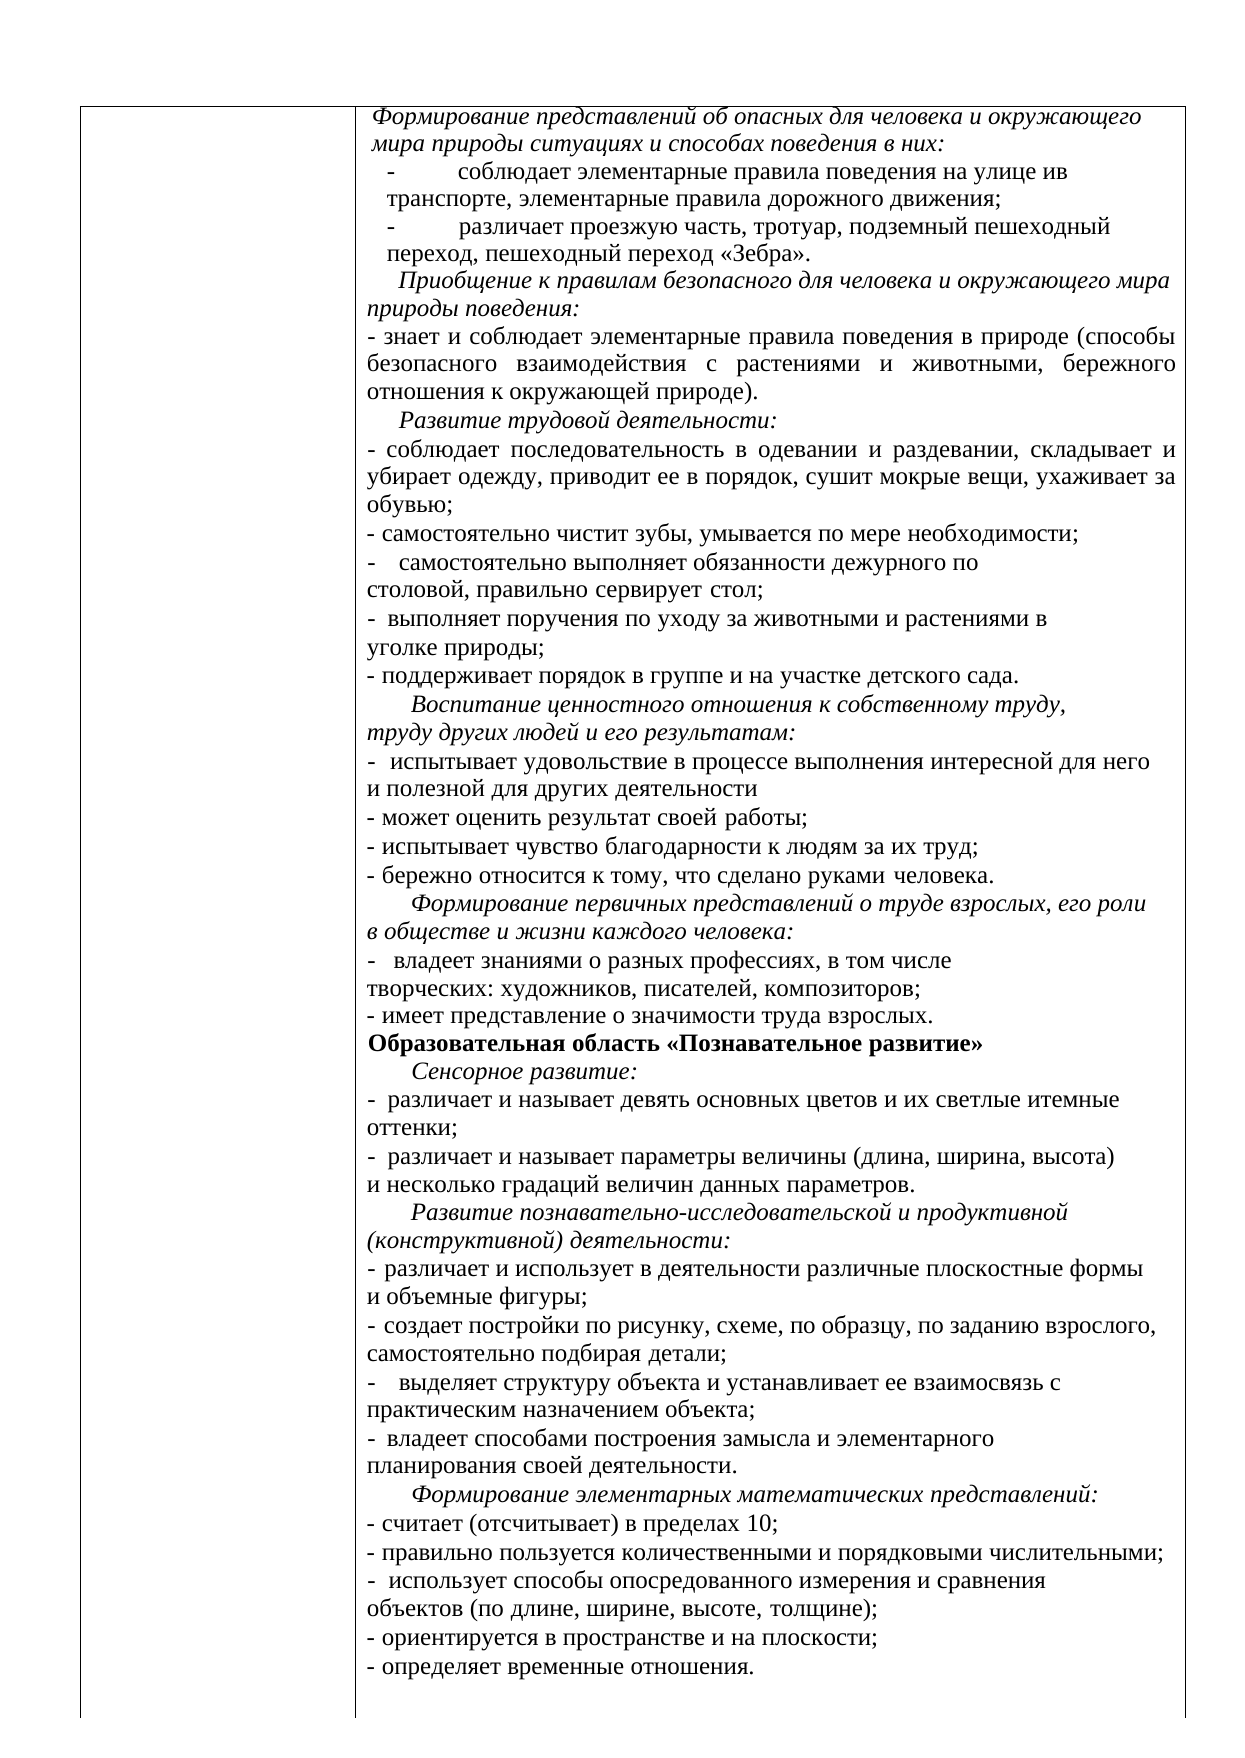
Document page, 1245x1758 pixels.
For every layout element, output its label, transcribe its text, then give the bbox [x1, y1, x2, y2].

text Развитие трудовой деятельности: [399, 405, 1232, 434]
list может оценить результат своей работы; [366, 802, 1232, 831]
list выделяет структуру объекта и устанавливает ее взаимосвязь с практическим назначением объекта; [367, 1368, 1062, 1423]
text Приобщение к правилам безопасного для человека и окружающего мира природы поведения: [367, 267, 1172, 322]
text Воспитание ценностного отношения к собственному труду, труду других людей и его результатам: [367, 691, 1068, 746]
list соблюдает элементарные правила поведения на улице ив транспорте, элементарные правила дорожного движения; [387, 157, 1070, 212]
list бережно относится к тому, что сделано руками человека. [366, 860, 1232, 889]
text Формирование первичных представлений о труде взрослых, его роли в обществе и жизни каждого человека: [367, 889, 1148, 944]
list имеет представление о значимости труда взрослых. [366, 1002, 1232, 1029]
list различает проезжую часть, тротуар, подземный пешеходный переход, пешеходный переход «Зебра». [387, 212, 1111, 267]
list определяет временные отношения. [366, 1651, 1232, 1680]
list соблюдает последовательность в одевании и раздевании, складывает и убирает одежду, приводит ее в порядок, сушит мокрые вещи, ухаживает за обувью; [367, 435, 1176, 518]
list использует способы опосредованного измерения и сравнения объектов (по длине, ширине, высоте, толщине); [367, 1567, 1047, 1622]
list знает и соблюдает элементарные правила поведения в природе (способы безопасного взаимодействия с растениями и животными, бережного отношения к окружающей природе). [367, 322, 1176, 405]
text Развитие познавательно-исследовательской и продуктивной (конструктивной) деятельности: [367, 1199, 1070, 1254]
list различает и использует в деятельности различные плоскостные формы и объемные фигуры; [367, 1254, 1145, 1309]
list ориентируется в пространстве и на плоскости; [366, 1622, 1232, 1651]
text Формирование представлений об опасных для человека и окружающего мира природы ситуациях и способах поведения в них: [372, 102, 1144, 157]
list поддерживает порядок в группе и на участке детского сада. [366, 660, 1232, 689]
list выполняет поручения по уходу за животными и растениями в уголке природы; [367, 604, 1118, 660]
list испытывает удовольствие в процессе выполнения интересной для него и полезной для других деятельности [367, 747, 1169, 802]
list самостоятельно чистит зубы, умывается по мере необходимости; [366, 519, 1232, 548]
list владеет знаниями о разных профессиях, в том числе творческих: художников, писателей, композиторов; [367, 947, 952, 1002]
list считает (отсчитывает) в пределах 10; [366, 1509, 1232, 1537]
text Сенсорное развитие: [411, 1057, 1232, 1085]
list испытывает чувство благодарности к людям за их труд; [366, 832, 1232, 860]
subtitle Образовательная область «Познавательное развитие» [368, 1029, 1232, 1057]
list правильно пользуется количественными и порядковыми числительными; [366, 1537, 1232, 1566]
list создает постройки по рисунку, схеме, по образцу, по заданию взрослого, самостоятельно подбирая детали; [367, 1311, 1156, 1367]
list самостоятельно выполняет обязанности дежурного по столовой, правильно сервирует стол; [367, 548, 980, 603]
text Формирование элементарных математических представлений: [411, 1479, 1232, 1508]
list различает и называет параметры величины (длина, ширина, высота) и несколько градаций величин данных параметров. [367, 1143, 1116, 1197]
list владеет способами построения замысла и элементарного планирования своей деятельности. [367, 1424, 995, 1479]
list различает и называет девять основных цветов и их светлые итемные оттенки; [367, 1085, 1122, 1140]
